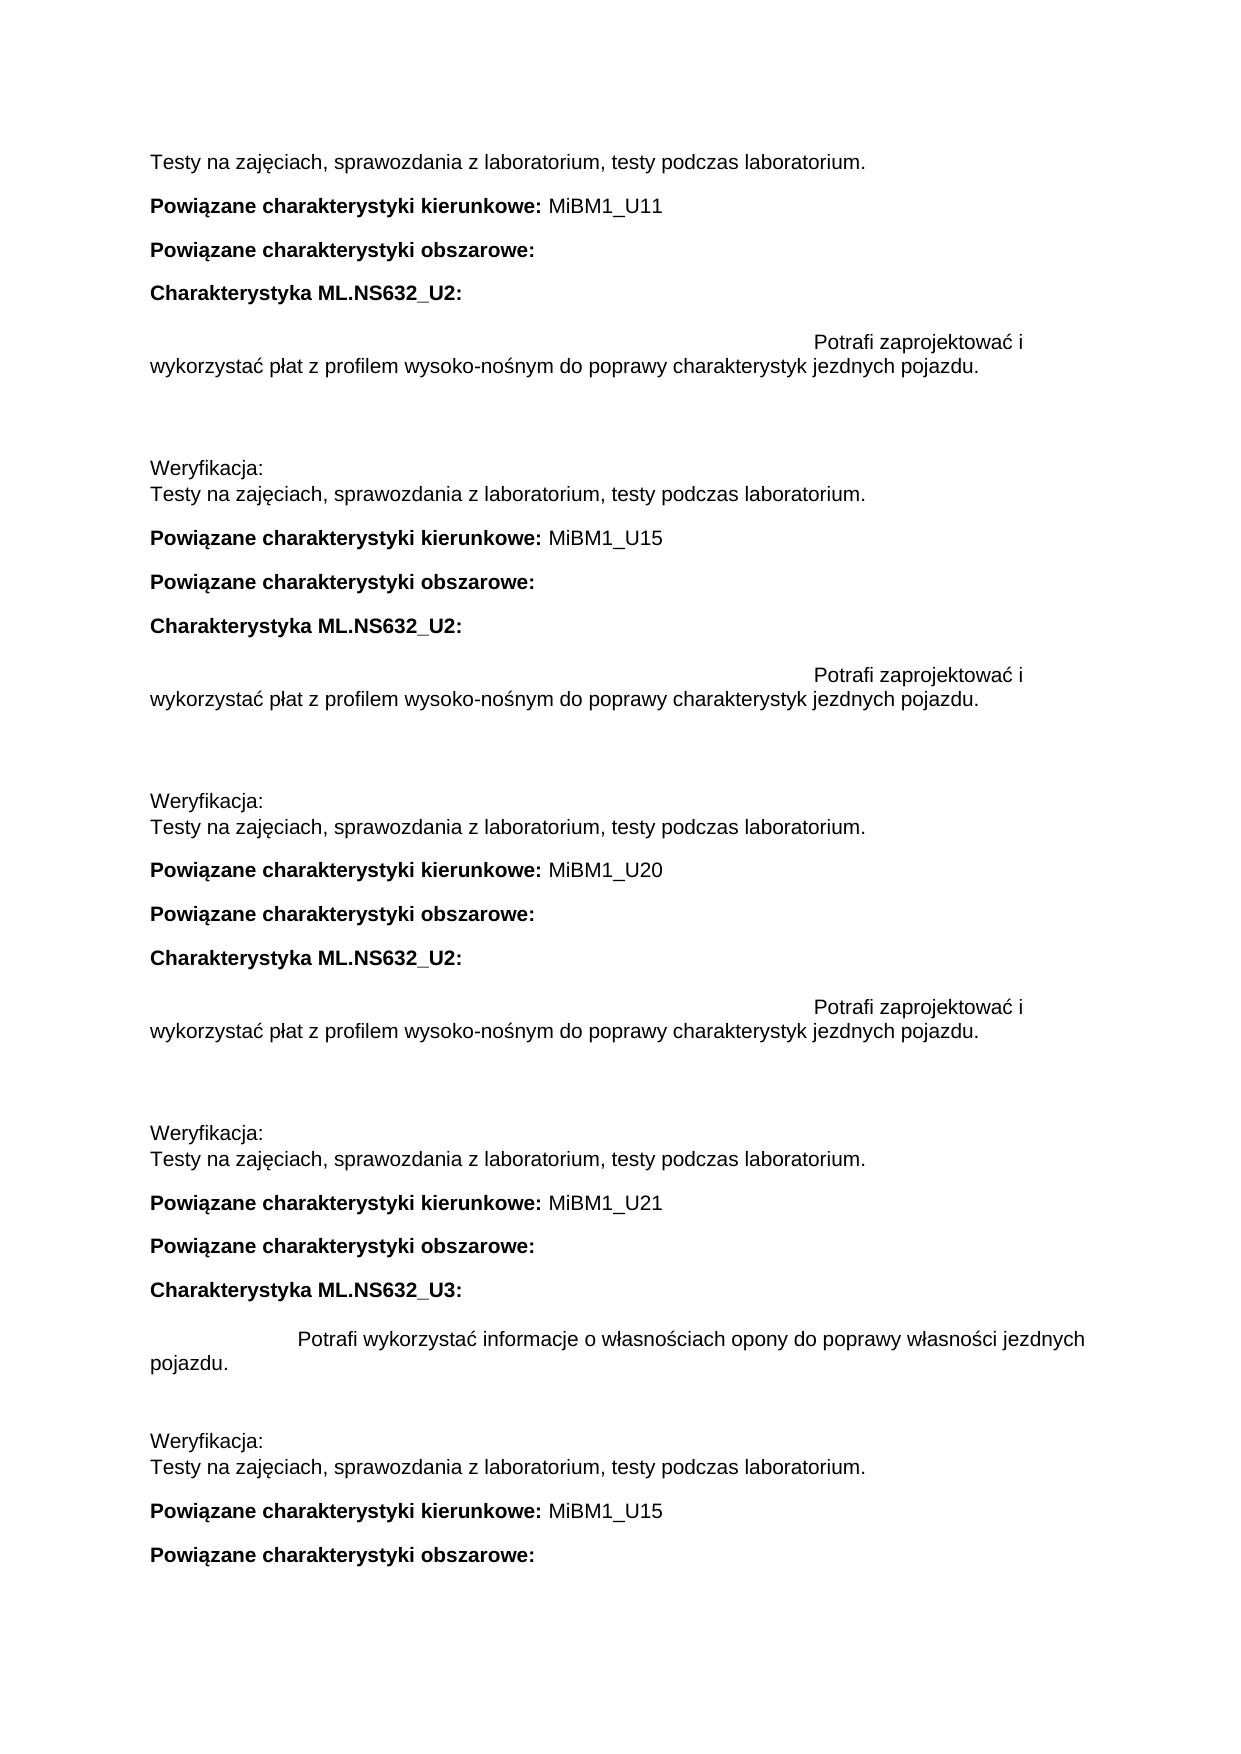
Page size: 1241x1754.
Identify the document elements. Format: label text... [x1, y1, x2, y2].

text Powiązane charakterystyki kierunkowe: MiBM1_U21 [150, 1191, 1090, 1214]
text Powiązane charakterystyki obszarowe: [150, 237, 1090, 261]
text Powiązane charakterystyki obszarowe: [150, 902, 1090, 926]
text Potrafi wykorzystać informacje o własnościach opony do poprawy własności jezdnych pojazdu. [150, 1303, 1090, 1423]
text Powiązane charakterystyki kierunkowe: MiBM1_U15 [150, 526, 1090, 550]
text Potrafi zaprojektować i wykorzystać płat z profilem wysoko-nośnym do poprawy charakterystyk jezdnych pojazdu. [150, 971, 1090, 1114]
text Testy na zajęciach, sprawozdania z laboratorium, testy podczas laboratorium. [150, 482, 1090, 506]
text Testy na zajęciach, sprawozdania z laboratorium, testy podczas laboratorium. [150, 150, 1090, 174]
text Charakterystyka ML.NS632_U2: [150, 946, 1090, 970]
text Weryfikacja: [150, 456, 1090, 480]
text Testy na zajęciach, sprawozdania z laboratorium, testy podczas laboratorium. [150, 1455, 1090, 1479]
text Weryfikacja: [150, 788, 1090, 812]
text Testy na zajęciach, sprawozdania z laboratorium, testy podczas laboratorium. [150, 1147, 1090, 1171]
text Weryfikacja: [150, 1121, 1090, 1145]
text Powiązane charakterystyki kierunkowe: MiBM1_U15 [150, 1499, 1090, 1523]
text Charakterystyka ML.NS632_U2: [150, 613, 1090, 637]
text Charakterystyka ML.NS632_U2: [150, 281, 1090, 305]
text Powiązane charakterystyki kierunkowe: MiBM1_U11 [150, 194, 1090, 218]
text Potrafi zaprojektować i wykorzystać płat z profilem wysoko-nośnym do poprawy charakterystyk jezdnych pojazdu. [150, 306, 1090, 450]
text Charakterystyka ML.NS632_U3: [150, 1278, 1090, 1302]
text Powiązane charakterystyki obszarowe: [150, 1543, 1090, 1567]
text Powiązane charakterystyki kierunkowe: MiBM1_U20 [150, 858, 1090, 882]
text Powiązane charakterystyki obszarowe: [150, 1234, 1090, 1258]
text Weryfikacja: [150, 1429, 1090, 1453]
text Powiązane charakterystyki obszarowe: [150, 570, 1090, 594]
text Potrafi zaprojektować i wykorzystać płat z profilem wysoko-nośnym do poprawy charakterystyk jezdnych pojazdu. [150, 638, 1090, 782]
text Testy na zajęciach, sprawozdania z laboratorium, testy podczas laboratorium. [150, 814, 1090, 838]
